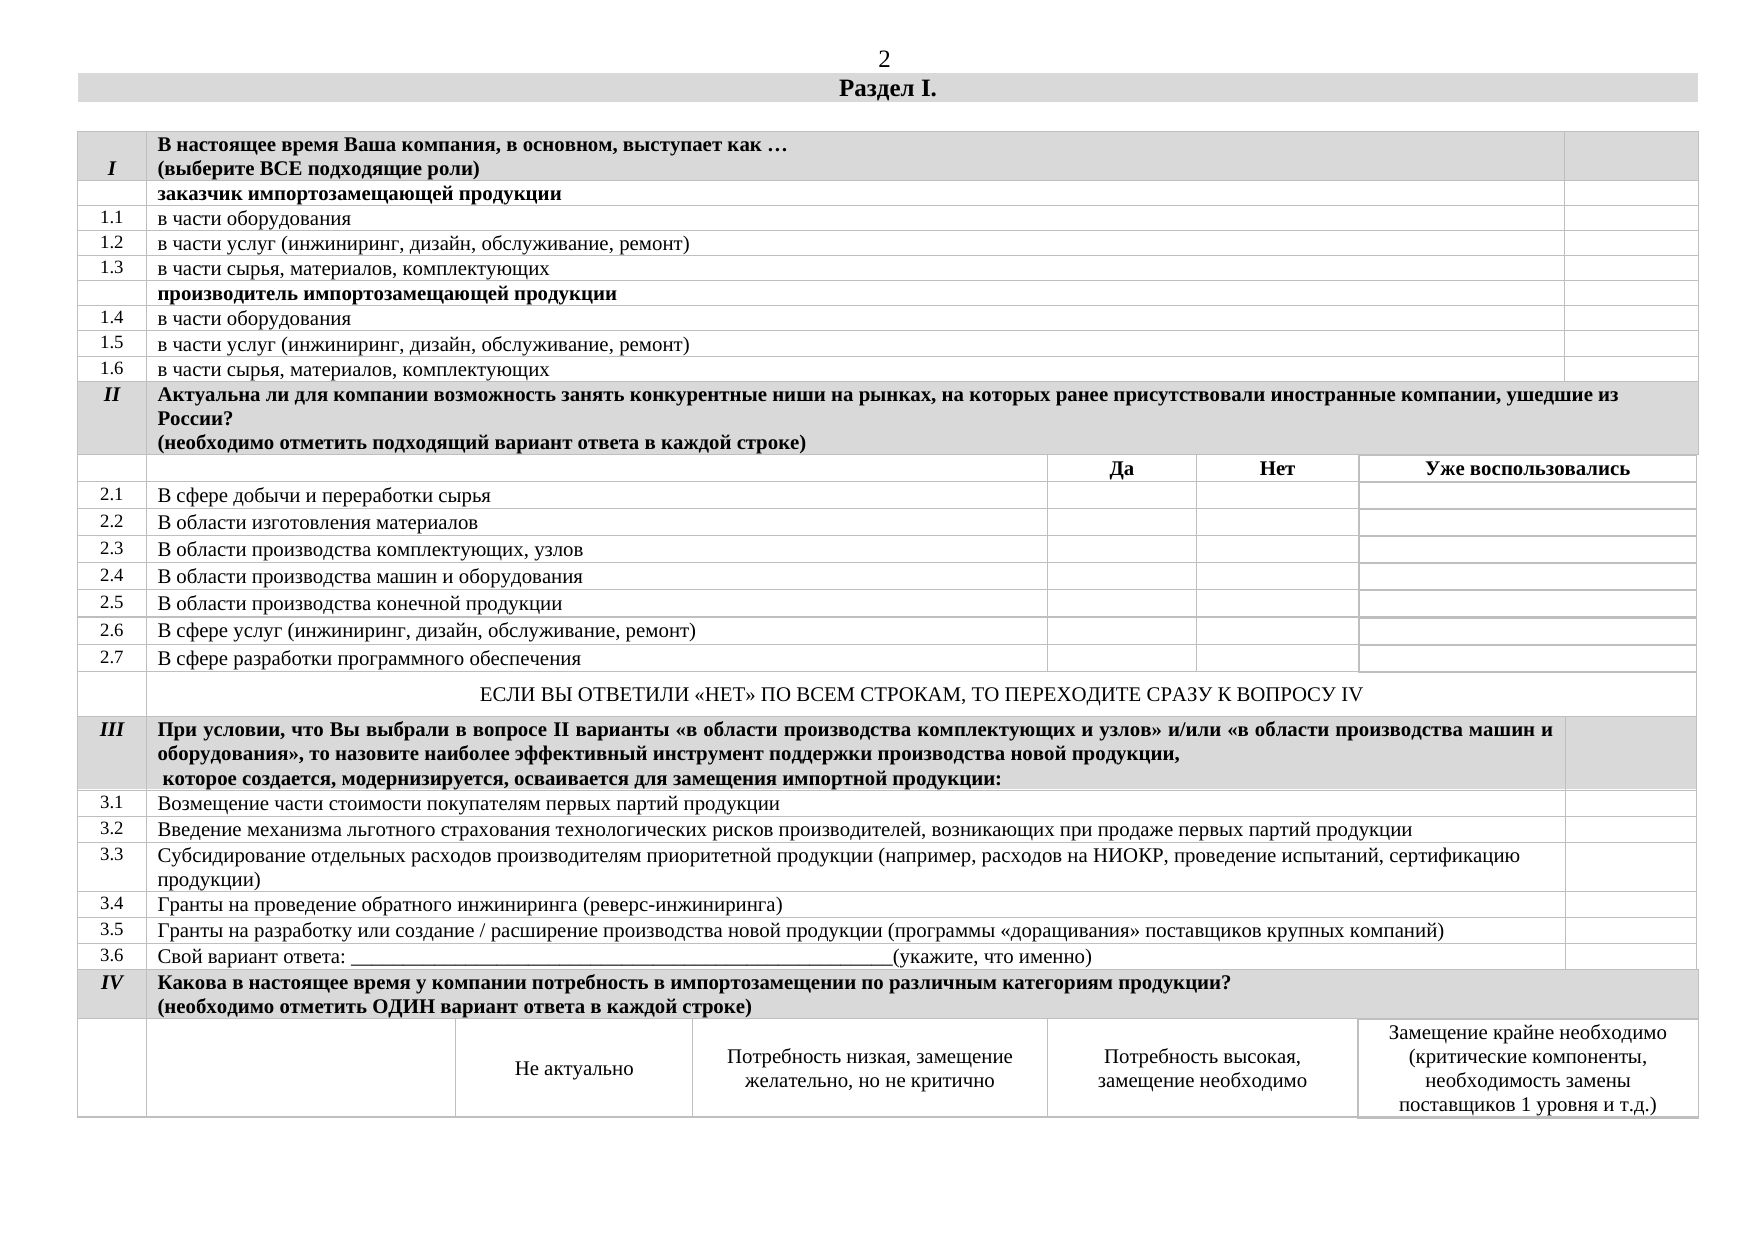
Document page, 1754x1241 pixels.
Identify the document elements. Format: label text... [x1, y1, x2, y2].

table_cell [1197, 482, 1358, 508]
table_cell [1197, 645, 1358, 671]
table_cell [1565, 206, 1698, 230]
table_cell [1565, 181, 1698, 205]
table_cell Субсидирование отдельных расходов производителям приоритетной продукции (например, расходов на НИОКР, проведение испытаний, сертификацию продукции) [147, 843, 1565, 891]
table_cell II [78, 382, 146, 454]
table_cell 2.2 [78, 509, 146, 535]
table_cell [1360, 619, 1696, 643]
table_cell 1.2 [78, 231, 146, 255]
table_cell [1048, 509, 1196, 535]
table_cell Замещение крайне необходимо (критические компоненты, необходимость замены поставщиков 1 уровня и т.д.) [1359, 1020, 1698, 1116]
table_cell [1566, 717, 1696, 789]
table_cell [1565, 256, 1698, 280]
table_cell Введение механизма льготного страхования технологических рисков производителей, возникающих при продаже первых партий продукции [147, 817, 1565, 842]
table_cell Уже воспользовались [1360, 456, 1696, 481]
table_header [1565, 132, 1698, 180]
table_cell III [78, 717, 146, 789]
table_cell В сфере разработки программного обеспечения [147, 645, 1047, 671]
table_cell [1565, 357, 1698, 381]
table_cell [1566, 791, 1696, 816]
table_cell 3.5 [78, 918, 146, 943]
table_cell [1197, 509, 1358, 535]
table_cell 3.3 [78, 843, 146, 891]
table_cell в части оборудования [147, 206, 1564, 230]
table_cell заказчик импортозамещающей продукции [147, 181, 1564, 205]
table_cell 2.1 [78, 482, 146, 508]
table_cell При условии, что Вы выбрали в вопросе II варианты «в области производства комплектующих и узлов» и/или «в области производства машин и оборудования», то назовите наиболее эффективный инструмент поддержки производства новой продукции, которое создается, модернизируется, осваивается для замещения импортной продукции: [147, 717, 1565, 789]
table_header Раздел I. [78, 73, 1698, 102]
table_cell 2.7 [78, 645, 146, 671]
table_cell в части оборудования [147, 306, 1564, 330]
table_cell [1360, 591, 1696, 616]
table_cell [1360, 646, 1696, 671]
table_cell [1566, 918, 1696, 943]
table_cell [1360, 510, 1696, 535]
table_cell 2.5 [78, 590, 146, 616]
table_cell IV [78, 970, 146, 1018]
table_cell 3.6 [78, 944, 146, 969]
table_cell Гранты на проведение обратного инжиниринга (реверс-инжиниринга) [147, 892, 1565, 917]
table_cell [1048, 563, 1196, 589]
table_cell [1197, 563, 1358, 589]
table_cell Возмещение части стоимости покупателям первых партий продукции [147, 791, 1565, 816]
table_cell Потребность низкая, замещение желательно, но не критично [693, 1019, 1047, 1116]
table_cell В сфере добычи и переработки сырья [147, 482, 1047, 508]
table_cell [147, 455, 1047, 481]
table_cell [1197, 590, 1358, 616]
table_cell [1565, 306, 1698, 330]
table_cell Свой вариант ответа: ____________________________________________________(укажите, что именно) [147, 944, 1565, 969]
table_cell [1566, 843, 1696, 891]
table_header I [78, 132, 146, 180]
table_cell [1565, 281, 1698, 305]
table_cell Потребность высокая, замещение необходимо [1048, 1019, 1357, 1116]
table_cell производитель импортозамещающей продукции [147, 281, 1564, 305]
table_cell [1566, 817, 1696, 842]
table_cell 1.6 [78, 357, 146, 381]
table_cell 2.4 [78, 563, 146, 589]
table_cell Актуальна ли для компании возможность занять конкурентные ниши на рынках, на которых ранее присутствовали иностранные компании, ушедшие из России? (необходимо отметить подходящий вариант ответа в каждой строке) [147, 382, 1698, 454]
table_header В настоящее время Ваша компания, в основном, выступает как … (выберите ВСЕ подходящие роли) [147, 132, 1564, 180]
table_cell [147, 1019, 455, 1116]
table_cell 2.3 [78, 536, 146, 562]
table_cell [1048, 482, 1196, 508]
table_cell 2.6 [78, 618, 146, 643]
table_cell [1048, 536, 1196, 562]
table_cell 3.2 [78, 817, 146, 842]
table_cell [78, 1019, 146, 1116]
table_cell 1.4 [78, 306, 146, 330]
table_cell 3.1 [78, 791, 146, 816]
table_cell Гранты на разработку или создание / расширение производства новой продукции (программы «доращивания» поставщиков крупных компаний) [147, 918, 1565, 943]
table_cell [78, 181, 146, 205]
table_cell [78, 455, 146, 481]
table_cell 1.1 [78, 206, 146, 230]
table_cell в части сырья, материалов, комплектующих [147, 256, 1564, 280]
table_cell ЕСЛИ ВЫ ОТВЕТИЛИ «НЕТ» ПО ВСЕМ СТРОКАМ, ТО ПЕРЕХОДИТЕ СРАЗУ К ВОПРОСУ IV [147, 672, 1696, 716]
table_cell [78, 281, 146, 305]
table_cell В сфере услуг (инжиниринг, дизайн, обслуживание, ремонт) [147, 618, 1047, 643]
table_cell 1.5 [78, 331, 146, 356]
table_cell 3.4 [78, 892, 146, 917]
table_cell В области производства машин и оборудования [147, 563, 1047, 589]
table_cell [1565, 231, 1698, 255]
table_cell Да [1048, 455, 1196, 481]
table_cell В области производства конечной продукции [147, 590, 1047, 616]
table_cell [1197, 618, 1358, 643]
table_cell [1360, 483, 1696, 508]
table_cell [1360, 564, 1696, 589]
table_cell [1566, 944, 1696, 969]
table_cell В области производства комплектующих, узлов [147, 536, 1047, 562]
table_cell [1360, 537, 1696, 562]
table_cell в части услуг (инжиниринг, дизайн, обслуживание, ремонт) [147, 331, 1564, 356]
table_cell [1048, 618, 1196, 643]
table_cell [1565, 331, 1698, 356]
table_cell [1048, 645, 1196, 671]
table_cell в части услуг (инжиниринг, дизайн, обслуживание, ремонт) [147, 231, 1564, 255]
table_cell В области изготовления материалов [147, 509, 1047, 535]
table_cell 1.3 [78, 256, 146, 280]
table_cell [78, 672, 146, 716]
table_cell [1197, 536, 1358, 562]
table_cell Не актуально [456, 1019, 692, 1116]
table_cell [1566, 892, 1696, 917]
table_cell Нет [1197, 455, 1358, 481]
table_cell в части сырья, материалов, комплектующих [147, 357, 1564, 381]
table_cell [1048, 590, 1196, 616]
table_cell Какова в настоящее время у компании потребность в импортозамещении по различным категориям продукции? (необходимо отметить ОДИН вариант ответа в каждой строке) [147, 970, 1698, 1018]
